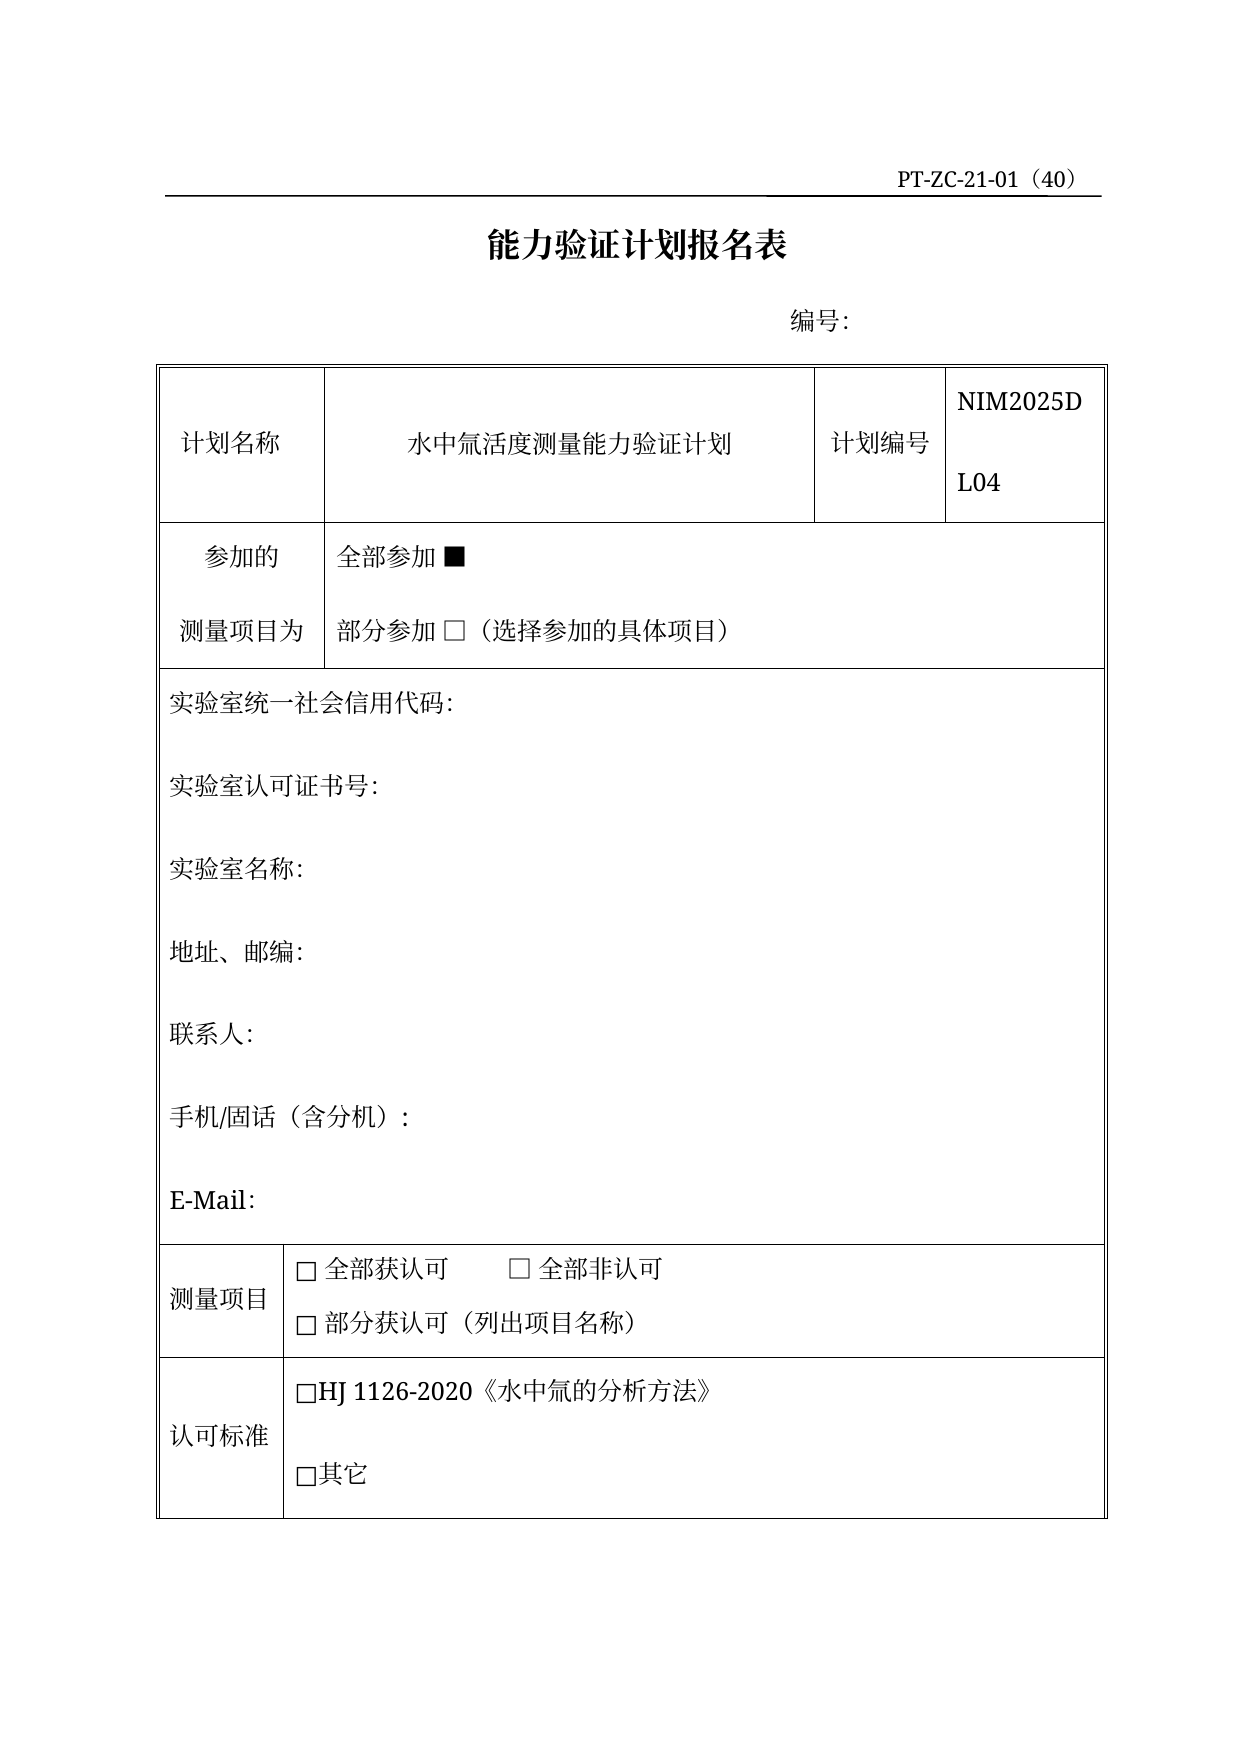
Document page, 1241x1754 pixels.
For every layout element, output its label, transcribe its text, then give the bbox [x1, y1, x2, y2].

table_cell 参加的 测量项目为 [160, 523, 324, 668]
text 能力验证计划报名表 [187, 210, 1087, 275]
table_cell □HJ 1126-2020《水中氚的分析方法》 □其它 [284, 1358, 1104, 1518]
table_header 计划名称 [160, 368, 324, 522]
table_header NIM2025DL04 [946, 368, 1104, 522]
table_cell □ 全部获认可 □ 全部非认可 □ 部分获认可（列出项目名称） [284, 1245, 1104, 1357]
table_header 水中氚活度测量能力验证计划 [325, 368, 814, 522]
table_cell 全部参加 ■ 部分参加 □（选择参加的具体项目） [325, 523, 1104, 668]
table_cell 测量项目 [160, 1245, 283, 1357]
text 编号： [187, 287, 1087, 352]
table_header 计划编号 [815, 368, 945, 522]
table_cell 实验室统一社会信用代码： 实验室认可证书号： 实验室名称： 地址、邮编： 联系人： 手机/固话（含分机）: E-Mail： [160, 669, 1104, 1243]
table_cell 认可标准 [160, 1358, 283, 1518]
text PT-ZC-21-01（40） [187, 162, 1087, 194]
